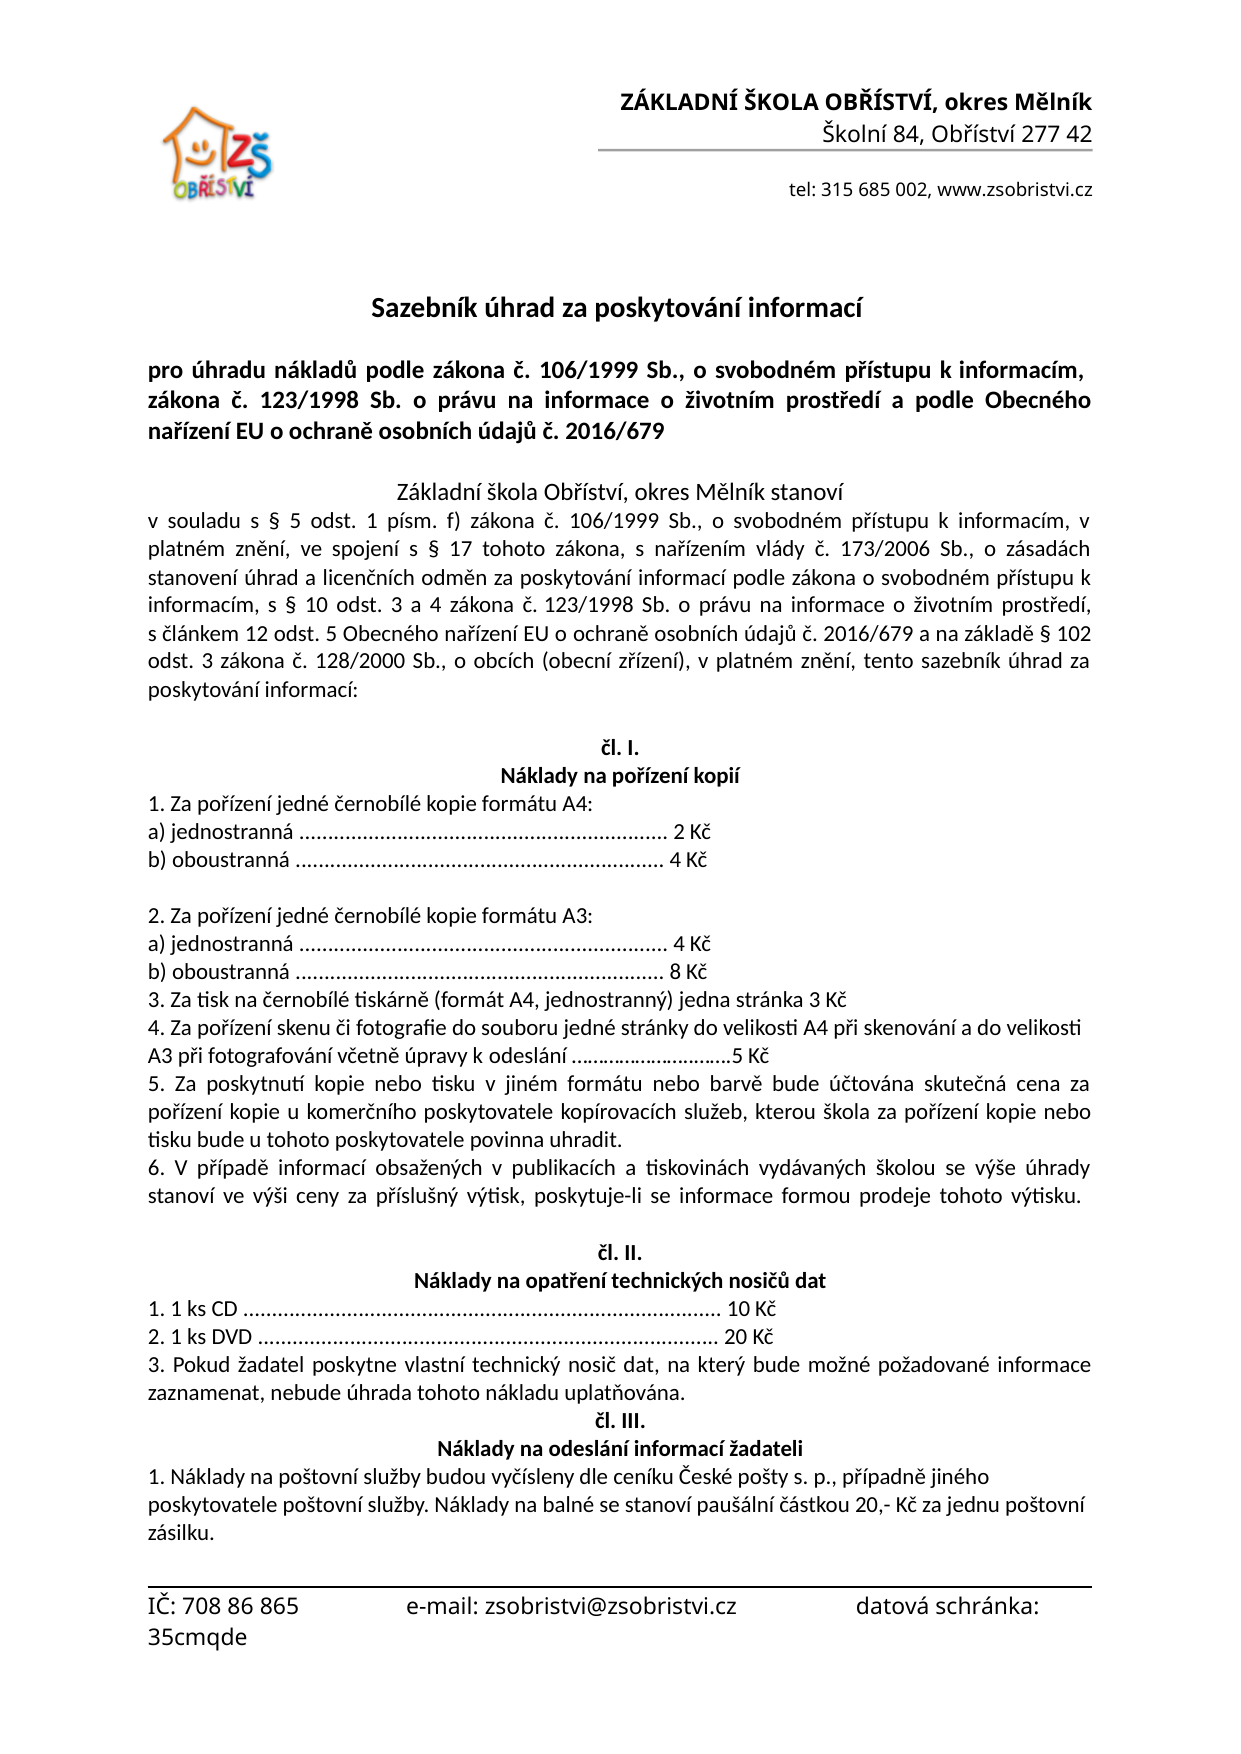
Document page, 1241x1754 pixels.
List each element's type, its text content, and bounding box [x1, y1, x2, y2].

text 3. Za tisk na černobílé tiskárně (formát A4, jednostranný) jedna stránka 3 Kč [148, 985, 1092, 1013]
text čl. I. [148, 733, 1092, 761]
text 6. V případě informací obsažených v publikacích a tiskovinách vydávaných školou se výše úhrady stanoví ve výši ceny za příslušný výtisk, poskytuje-li se informace formou prodeje tohoto výtisku. [148, 1153, 1092, 1238]
text 1. Za pořízení jedné černobílé kopie formátu A4: [148, 789, 1092, 817]
text 1. 1 ks CD ................................................................................... 10 Kč [148, 1294, 1092, 1322]
text a) jednostranná ................................................................ 2 Kč [148, 817, 1092, 845]
text 4. Za pořízení skenu či fotografie do souboru jedné stránky do velikosti A4 při skenování a do velikosti A3 při fotografování včetně úpravy k odeslání …………………..…….5 Kč [148, 1013, 1092, 1069]
text b) oboustranná ................................................................ 4 Kč 2. Za pořízení jedné černobílé kopie formátu A3: [148, 845, 1092, 929]
text čl. II. [148, 1238, 1092, 1266]
text 3. Pokud žadatel poskytne vlastní technický nosič dat, na který bude možné požadované informace zaznamenat, nebude úhrada tohoto nákladu uplatňována. [148, 1350, 1092, 1406]
text 5. Za poskytnutí kopie nebo tisku v jiném formátu nebo barvě bude účtována skutečná cena za pořízení kopie u komerčního poskytovatele kopírovacích služeb, kterou škola za pořízení kopie nebo tisku bude u tohoto poskytovatele povinna uhradit. [148, 1069, 1092, 1153]
text a) jednostranná ................................................................ 4 Kč [148, 929, 1092, 957]
text 2. 1 ks DVD ................................................................................ 20 Kč [148, 1322, 1092, 1350]
text pro úhradu nákladů podle zákona č. 106/1999 Sb., o svobodném přístupu k informacím, zákona č. 123/1998 Sb. o právu na informace o životním prostředí a podle Obecného nařízení EU o ochraně osobních údajů č. 2016/679 [148, 354, 1092, 446]
text Základní škola Obříství, okres Mělník stanoví [148, 476, 1092, 507]
text b) oboustranná ................................................................ 8 Kč [148, 957, 1092, 985]
text Náklady na opatření technických nosičů dat [148, 1266, 1092, 1294]
picture [158, 103, 276, 205]
text Sazebník úhrad za poskytování informací [148, 289, 1092, 354]
text Náklady na pořízení kopií [148, 761, 1092, 789]
text Náklady na odeslání informací žadateli [148, 1434, 1092, 1462]
text v souladu s § 5 odst. 1 písm. f) zákona č. 106/1999 Sb., o svobodném přístupu k informacím, v platném znění, ve spojení s § 17 tohoto zákona, s nařízením vlády č. 173/2006 Sb., o zásadách stanovení úhrad a licenčních odměn za poskytování informací podle zákona o svobodném přístupu k informacím, s § 10 odst. 3 a 4 zákona č. 123/1998 Sb. o právu na informace o životním prostředí, s článkem 12 odst. 5 Obecného nařízení EU o ochraně osobních údajů č. 2016/679 a na základě § 102 odst. 3 zákona č. 128/2000 Sb., o obcích (obecní zřízení), v platném znění, tento sazebník úhrad za poskytování informací: [148, 507, 1092, 703]
text čl. III. [148, 1406, 1092, 1434]
